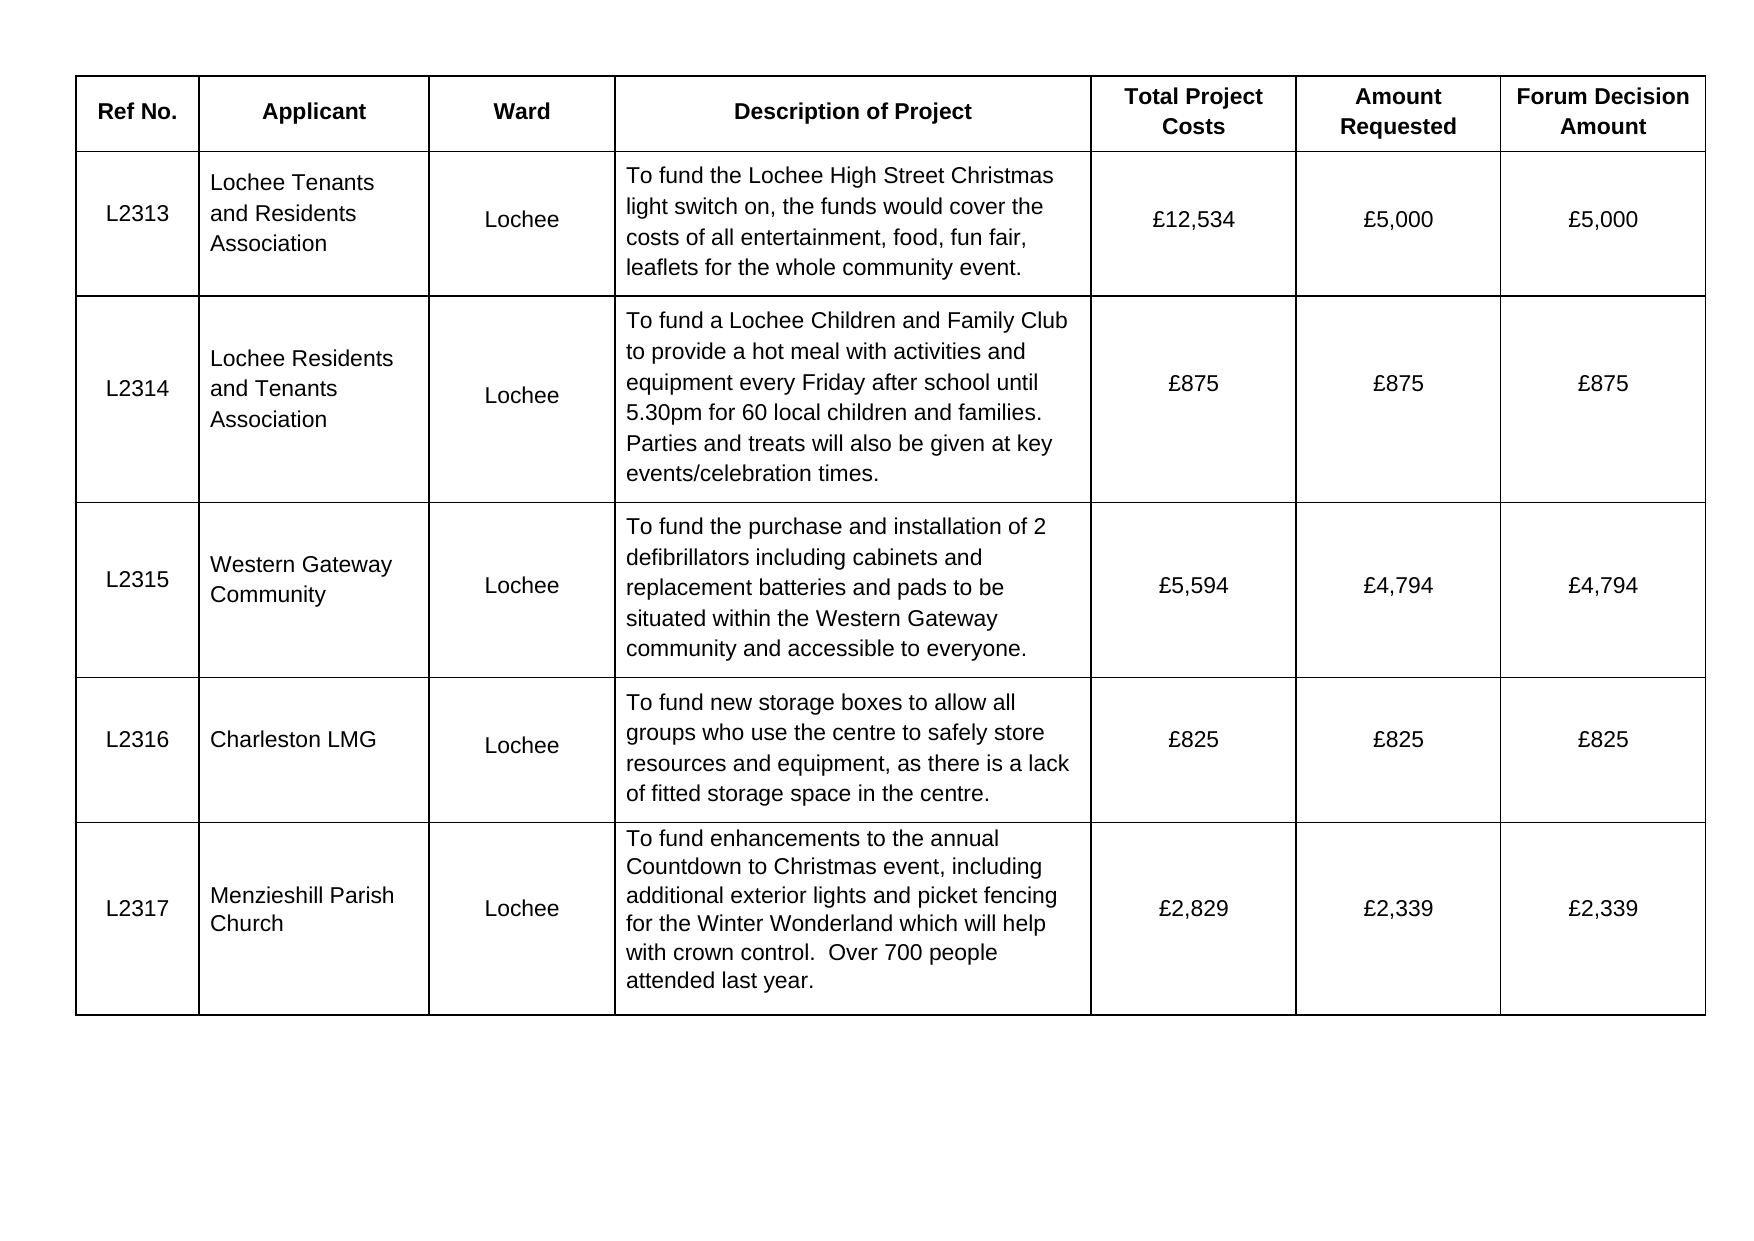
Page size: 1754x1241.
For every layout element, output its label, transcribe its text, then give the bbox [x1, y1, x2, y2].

table_cell L2316 [77, 678, 198, 822]
table_cell Menzieshill Parish Church [200, 823, 428, 1014]
table_cell Lochee [430, 297, 614, 501]
table_cell Lochee [430, 678, 614, 822]
table_cell Lochee [430, 823, 614, 1014]
table_cell L2315 [77, 503, 198, 677]
table_cell £825 [1092, 678, 1295, 822]
table_cell £4,794 [1297, 503, 1500, 677]
table_cell L2317 [77, 823, 198, 1014]
table_cell To fund the purchase and installation of 2 defibrillators including cabinets and replacement batteries and pads to be situated within the Western Gateway community and accessible to everyone. [616, 503, 1090, 677]
table_header Ward [430, 77, 614, 151]
table_cell L2313 [77, 152, 198, 295]
table_header Description of Project [616, 77, 1090, 151]
table_cell To fund the Lochee High Street Christmas light switch on, the funds would cover the costs of all entertainment, food, fun fair, leaflets for the whole community event. [616, 152, 1090, 295]
table_cell £2,339 [1501, 823, 1705, 1014]
table_header Total Project Costs [1092, 77, 1295, 151]
table_header Forum Decision Amount [1501, 77, 1705, 151]
table_cell L2314 [77, 297, 198, 501]
table_cell To fund enhancements to the annual Countdown to Christmas event, including additional exterior lights and picket fencing for the Winter Wonderland which will help with crown control. Over 700 people attended last year. [616, 823, 1090, 1014]
table_cell £875 [1297, 297, 1500, 501]
table_header Amount Requested [1297, 77, 1500, 151]
table_cell £5,594 [1092, 503, 1295, 677]
table_cell Lochee Residents and Tenants Association [200, 297, 428, 501]
table_cell £4,794 [1501, 503, 1705, 677]
table_cell £12,534 [1092, 152, 1295, 295]
table_cell Western Gateway Community [200, 503, 428, 677]
table_cell £875 [1501, 297, 1705, 501]
table_header Ref No. [77, 77, 198, 151]
table_cell £2,829 [1092, 823, 1295, 1014]
table_cell Lochee [430, 503, 614, 677]
table_cell £875 [1092, 297, 1295, 501]
table_cell £2,339 [1297, 823, 1500, 1014]
table_cell To fund new storage boxes to allow all groups who use the centre to safely store resources and equipment, as there is a lack of fitted storage space in the centre. [616, 678, 1090, 822]
table_cell Lochee [430, 152, 614, 295]
table_cell To fund a Lochee Children and Family Club to provide a hot meal with activities and equipment every Friday after school until 5.30pm for 60 local children and families. Parties and treats will also be given at key events/celebration times. [616, 297, 1090, 501]
table_cell £825 [1297, 678, 1500, 822]
table_cell Charleston LMG [200, 678, 428, 822]
table_cell Lochee Tenants and Residents Association [200, 152, 428, 295]
table_cell £825 [1501, 678, 1705, 822]
table_header Applicant [200, 77, 428, 151]
table_cell £5,000 [1297, 152, 1500, 295]
table_cell £5,000 [1501, 152, 1705, 295]
